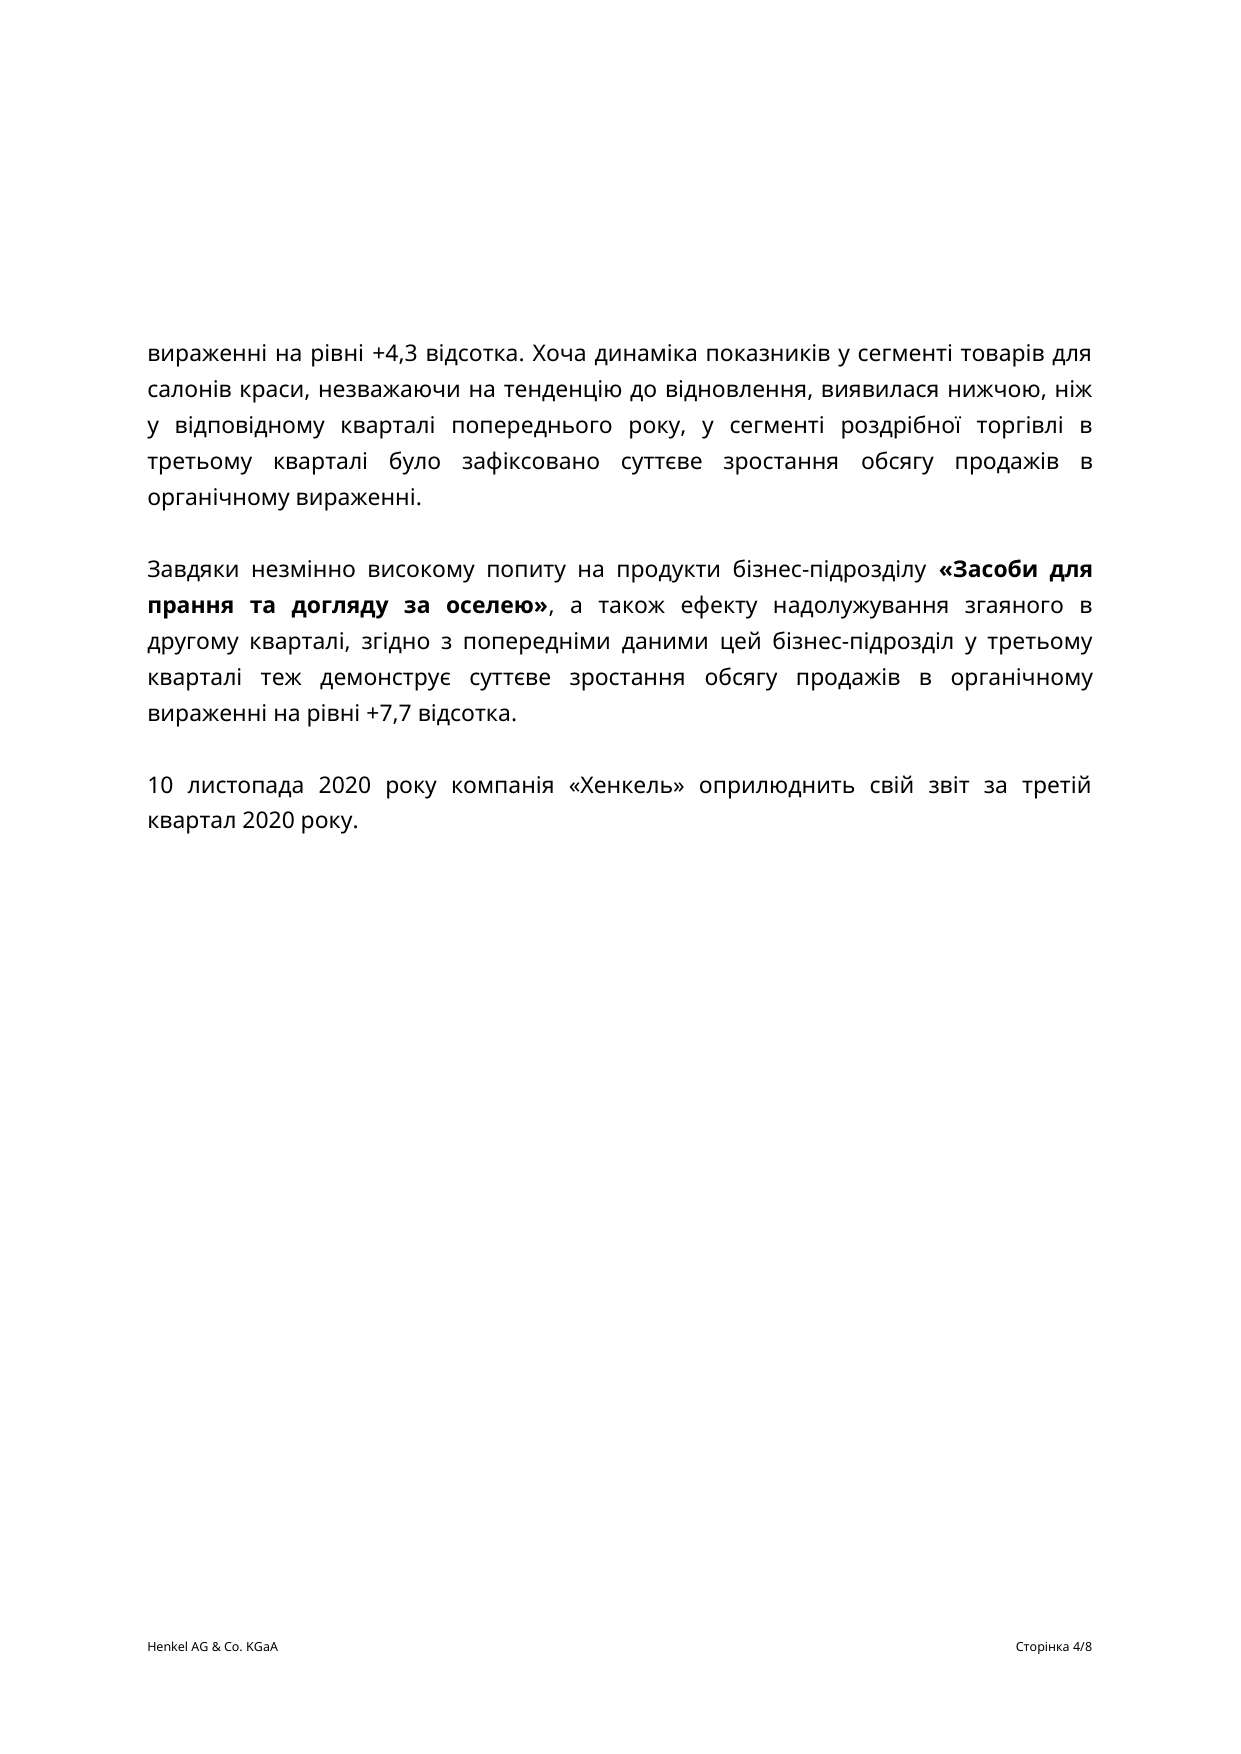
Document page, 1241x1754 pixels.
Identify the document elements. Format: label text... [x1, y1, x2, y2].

text Завдяки незмінно високому попиту на продукти бізнес-підрозділу «Засоби для прання та догляду за оселею», а також ефекту надолужування згаяного в другому кварталі, згідно з попередніми даними цей бізнес-підрозділ у третьому кварталі теж демонструє суттєве зростання обсягу продажів в органічному вираженні на рівні +7,7 відсотка. [147, 553, 1093, 728]
text 10 листопада 2020 року компанія «Хенкель» оприлюднить свій звіт за третій квартал 2020 року. [147, 768, 1093, 836]
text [147, 337, 1093, 512]
